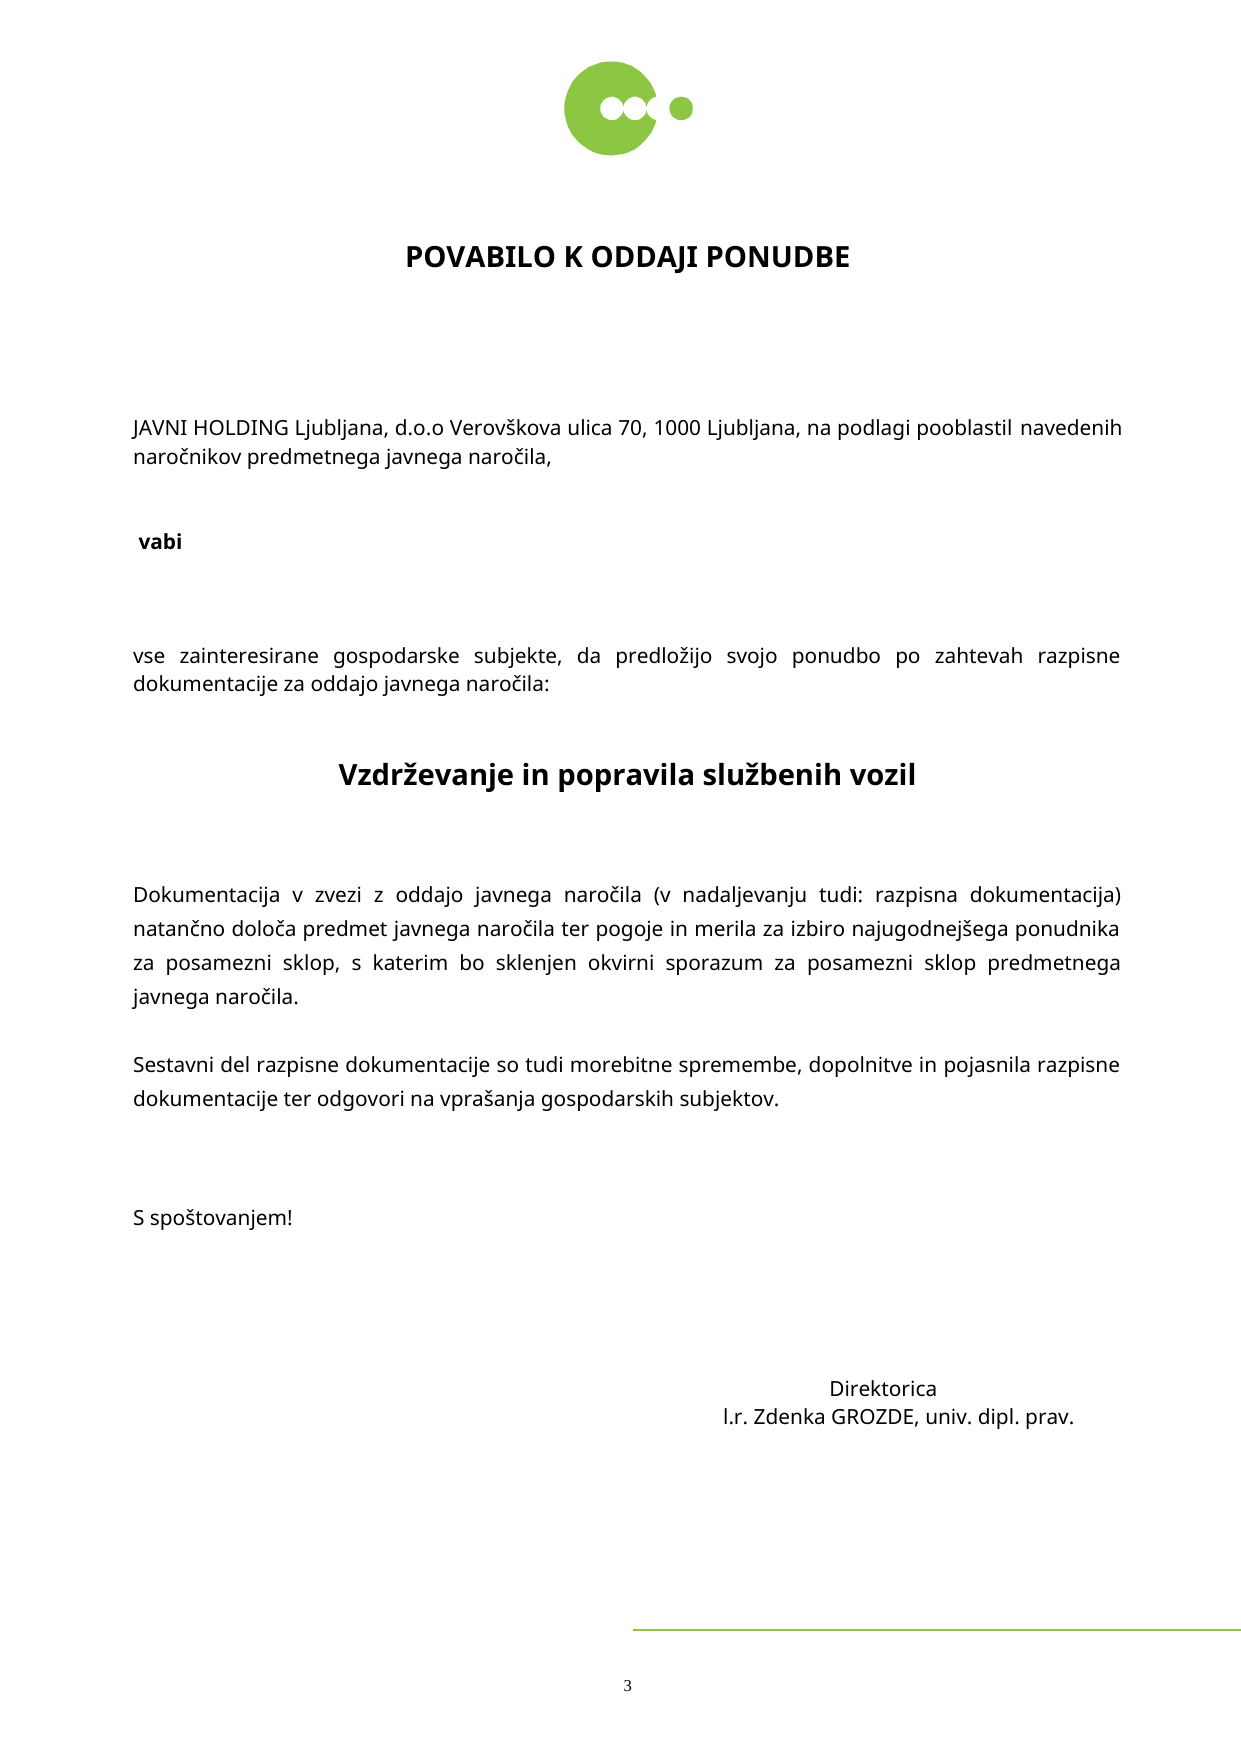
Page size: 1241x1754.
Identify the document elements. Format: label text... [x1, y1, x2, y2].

text Vzdrževanje in popravila službenih vozil [133, 755, 1122, 794]
text Dokumentacija v zvezi z oddajo javnega naročila (v nadaljevanju tudi: razpisna dokumentacija) natančno določa predmet javnega naročila ter pogoje in merila za izbiro najugodnejšega ponudnika za posamezni sklop, s katerim bo sklenjen okvirni sporazum za posamezni sklop predmetnega javnega naročila. [133, 880, 1122, 1010]
subtitle POVABILO K ODDAJI PONUDBE [133, 236, 1122, 276]
text vse zainteresirane gospodarske subjekte, da predložijo svojo ponudbo po zahtevah razpisne dokumentacije za oddajo javnega naročila: [133, 641, 1122, 698]
text vabi [133, 527, 1122, 556]
text Direktorica [797, 1374, 1122, 1402]
text S spoštovanjem! [133, 1203, 1122, 1232]
text JAVNI HOLDING Ljubljana, d.o.o Verovškova ulica 70, 1000 Ljubljana, na podlagi pooblastil navedenih naročnikov predmetnega javnega naročila, [133, 413, 1122, 470]
text l.r. Zdenka GROZDE, univ. dipl. prav. [649, 1402, 1122, 1431]
text Sestavni del razpisne dokumentacije so tudi morebitne spremembe, dopolnitve in pojasnila razpisne dokumentacije ter odgovori na vprašanja gospodarskih subjektov. [133, 1050, 1122, 1112]
